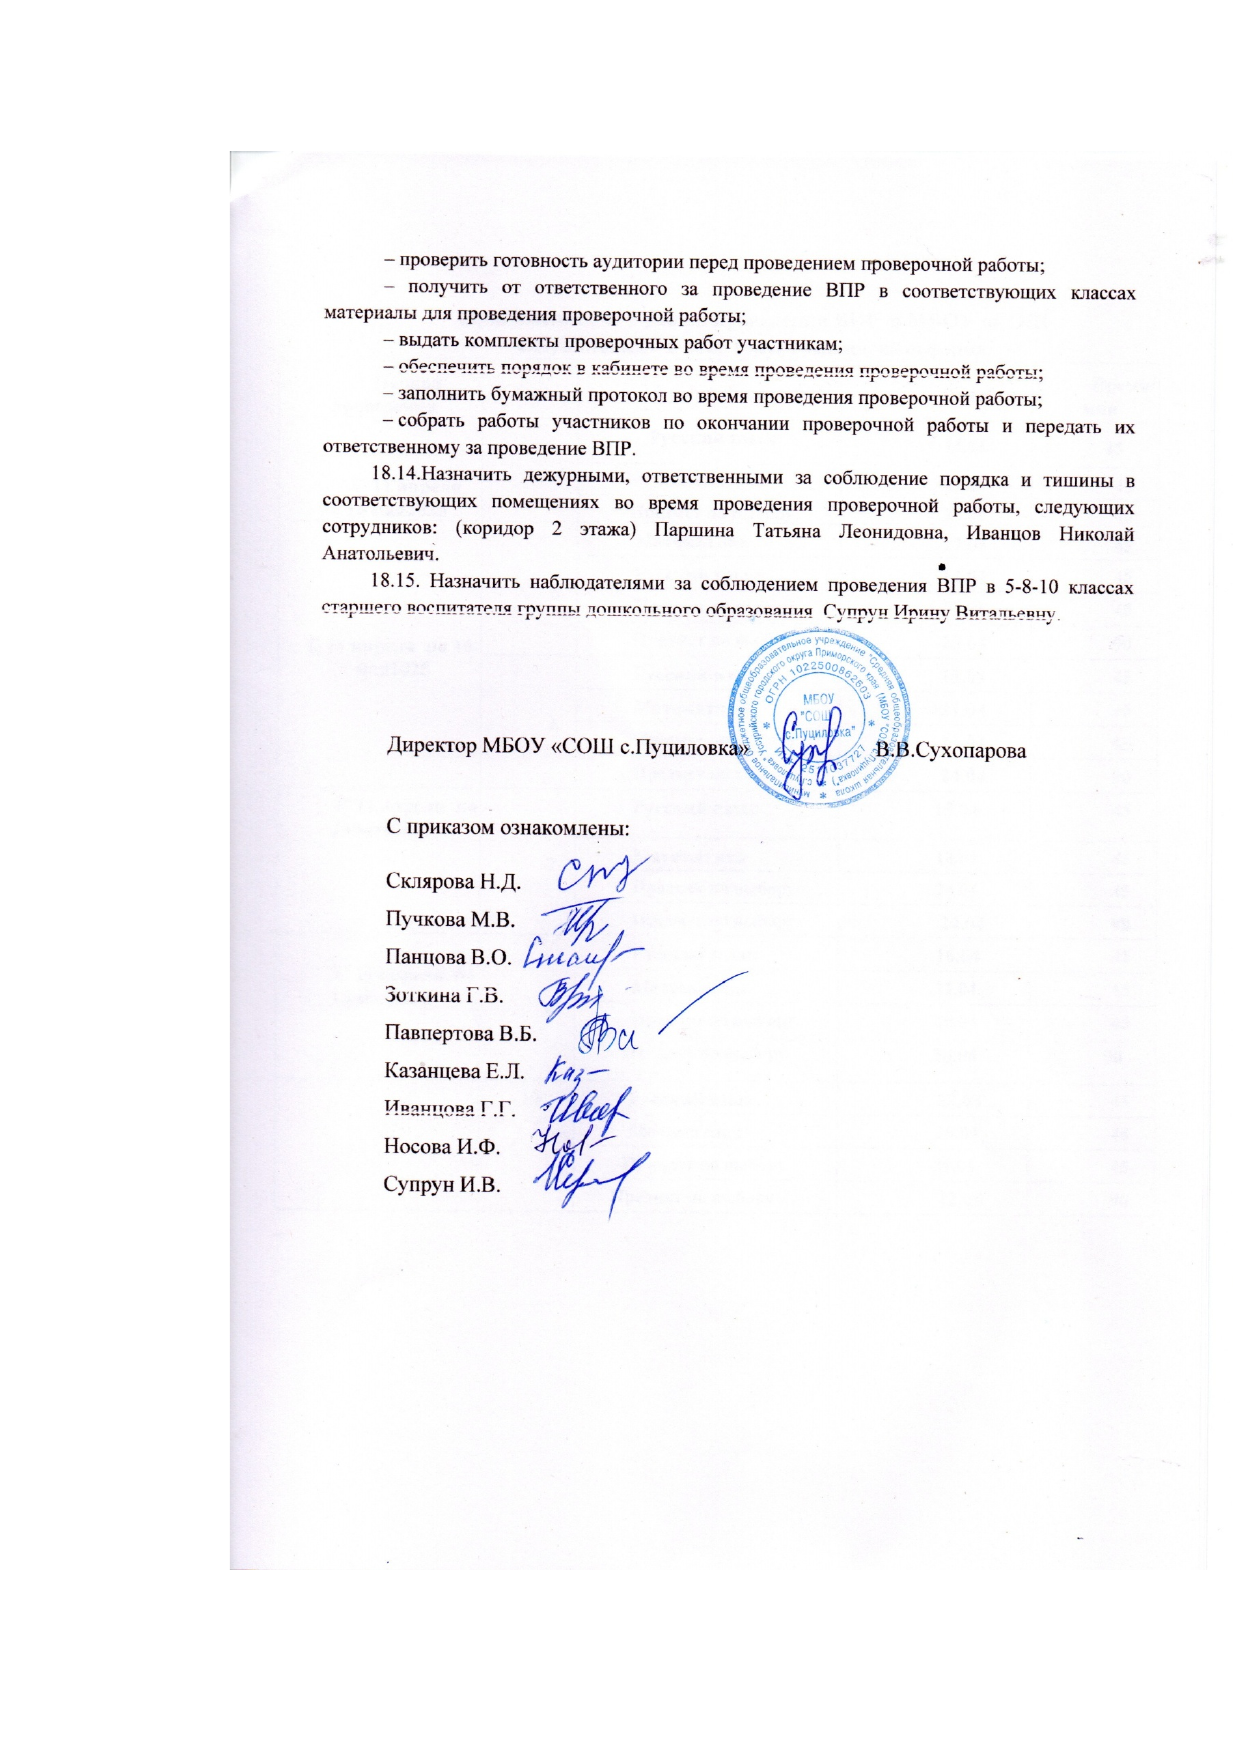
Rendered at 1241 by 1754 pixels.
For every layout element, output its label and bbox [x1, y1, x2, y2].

picture [229, 151, 1233, 1570]
